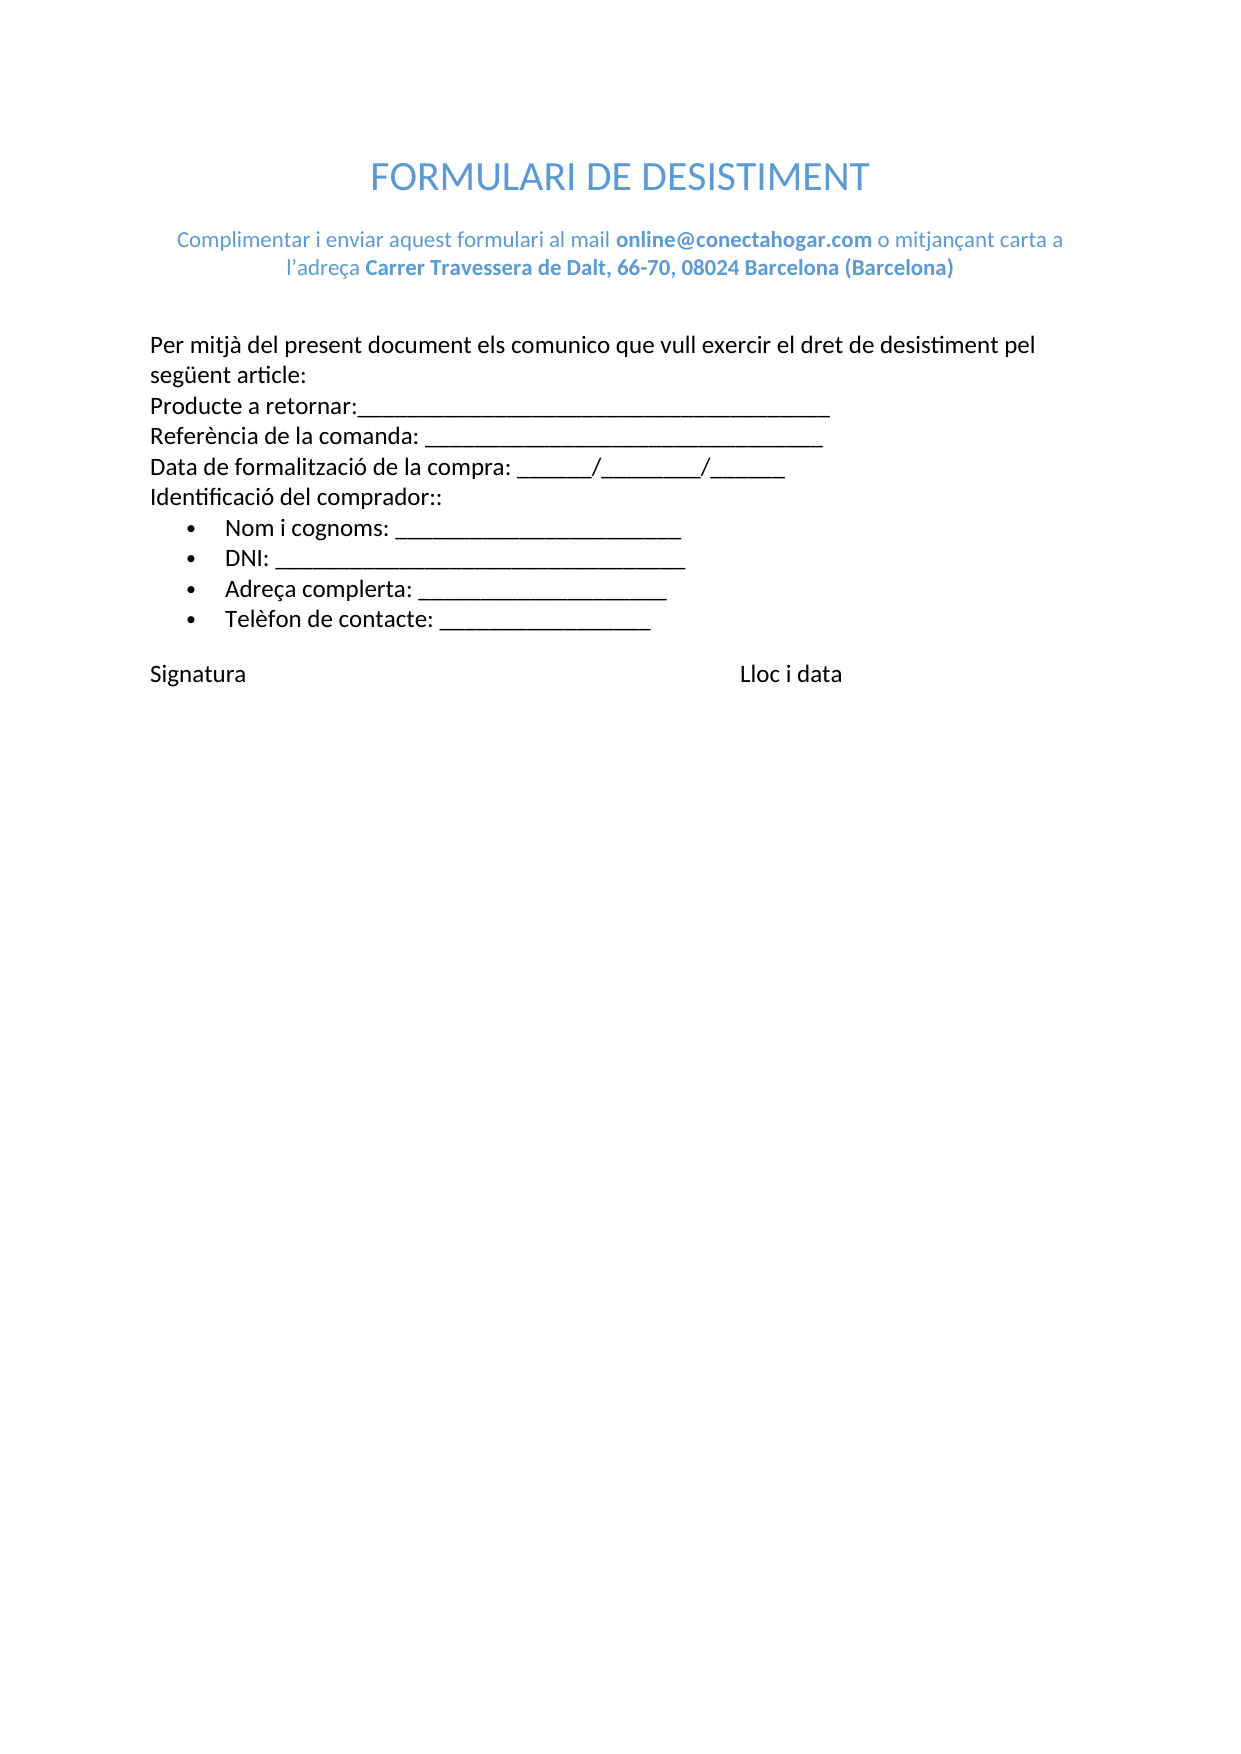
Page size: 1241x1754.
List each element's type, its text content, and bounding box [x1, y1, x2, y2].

text Signatura Lloc i data [150, 658, 1090, 688]
list Telèfon de contacte: _________________ [187, 603, 1090, 634]
text Identificació del comprador:: [150, 481, 1090, 512]
list DNI: _________________________________ [187, 542, 1090, 573]
text Referència de la comanda: ________________________________ [150, 420, 1090, 451]
text online@conectahogar.com o mitjançant carta a l’adreça Carrer Travessera de Dalt, 66-70, 08024 Barcelona (Barcelona) [150, 225, 1090, 281]
text Per mitjà del present document els comunico que vull exercir el dret de desistiment pel següent article: [150, 329, 1090, 390]
text Producte a retornar:______________________________________ [150, 390, 1090, 420]
list Adreça complerta: ____________________ [187, 573, 1090, 603]
list Nom i cognoms: _______________________ [187, 512, 1090, 542]
text Data de formalització de la compra: ______/________/______ [150, 451, 1090, 481]
text FORMULARI DE DESISTIMENT [150, 150, 1090, 201]
